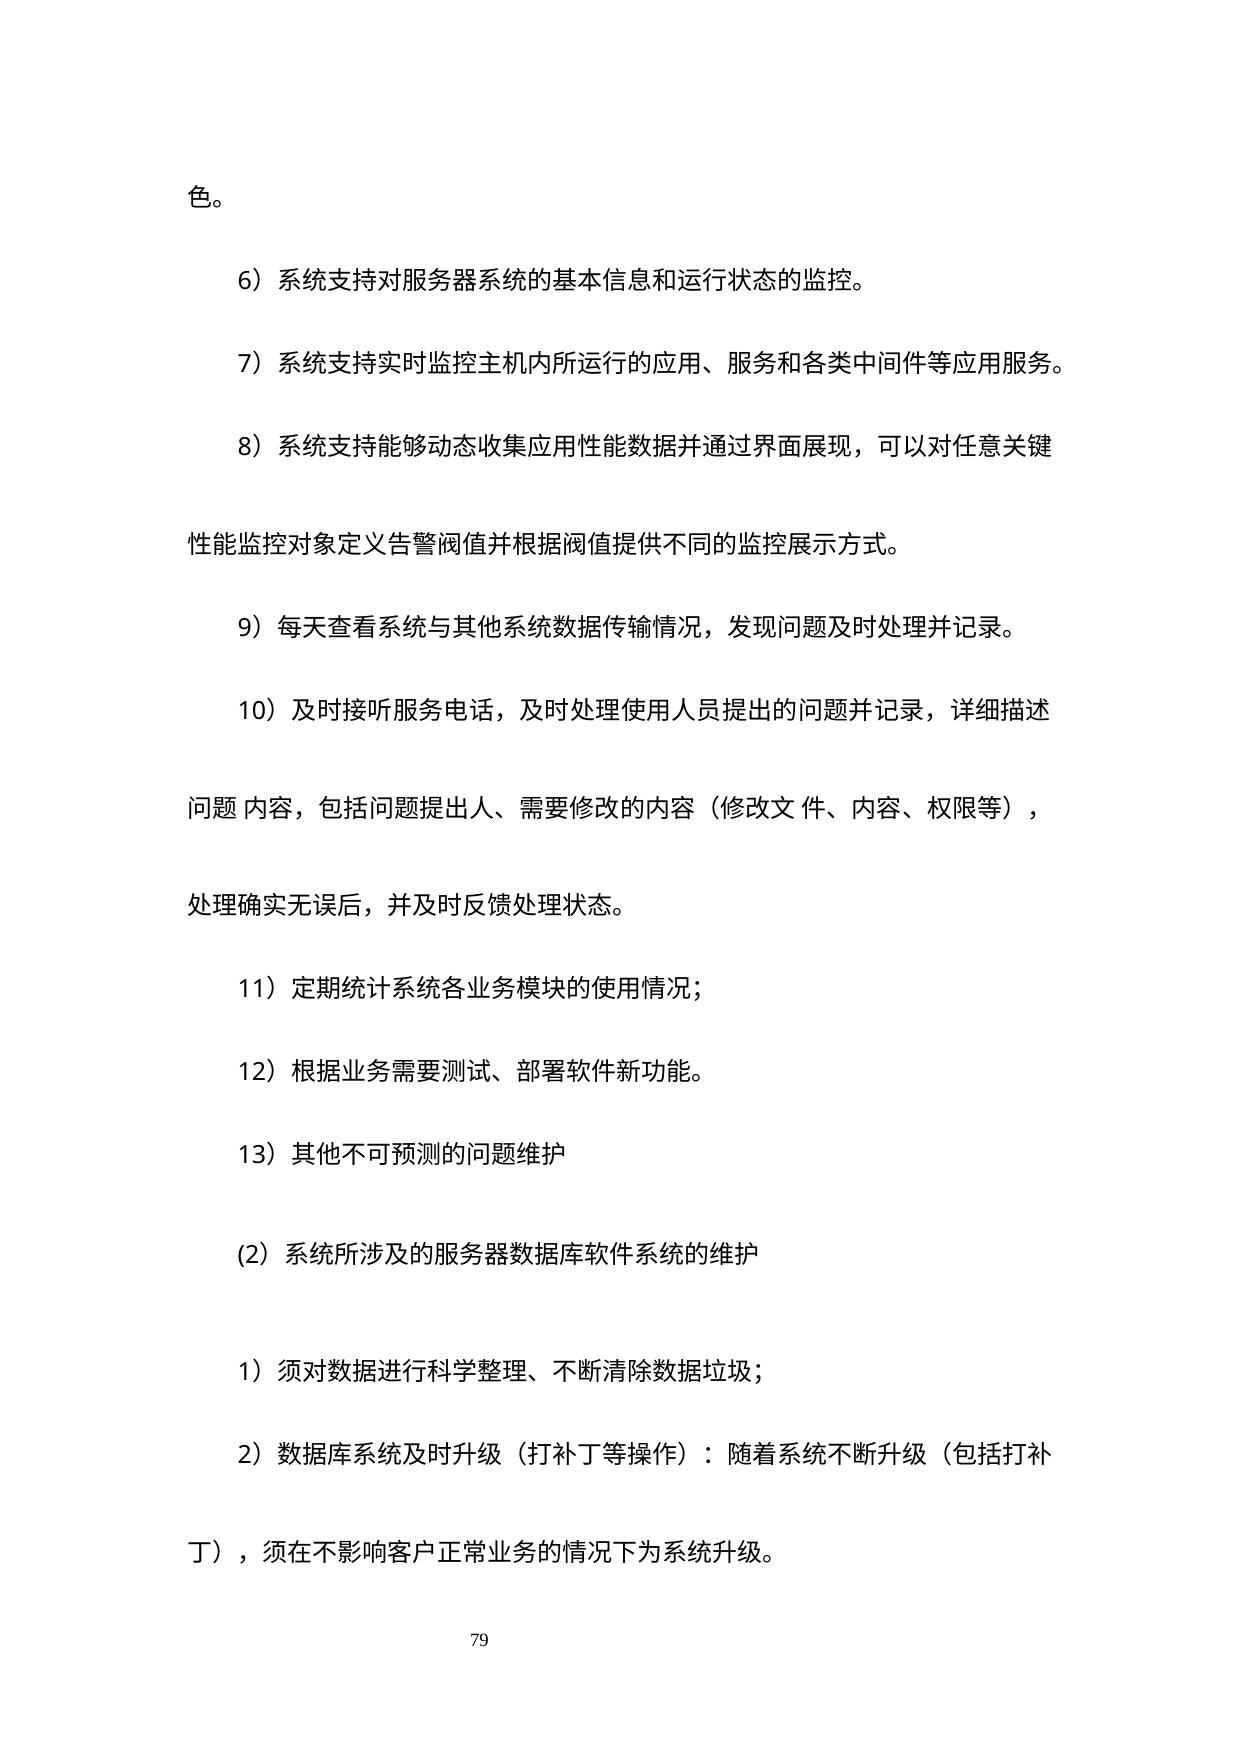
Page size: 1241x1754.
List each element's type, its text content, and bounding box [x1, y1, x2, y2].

text 6）系统支持对服务器系统的基本信息和运行状态的监控。 [187, 246, 1052, 311]
text 12）根据业务需要测试、部署软件新功能。 [187, 1037, 1052, 1102]
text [187, 163, 1052, 228]
text 13）其他不可预测的问题维护 [187, 1121, 1052, 1186]
text 10）及时接听服务电话，及时处理使用人员提出的问题并记录，详细描述问题 内容，包括问题提出人、需要修改的内容（修改文 件、内容、权限等），处理确实无误后，并及时反馈处理状态。 [187, 676, 1052, 936]
text 11）定期统计系统各业务模块的使用情况； [187, 954, 1052, 1019]
text 1）须对数据进行科学整理、不断清除数据垃圾； [187, 1337, 1052, 1402]
text (2）系统所涉及的服务器数据库软件系统的维护 [187, 1220, 1052, 1285]
text 8）系统支持能够动态收集应用性能数据并通过界面展现，可以对任意关键性能监控对象定义告警阀值并根据阀值提供不同的监控展示方式。 [187, 412, 1052, 575]
text 9）每天查看系统与其他系统数据传输情况，发现问题及时处理并记录。 [187, 593, 1052, 658]
text 7）系统支持实时监控主机内所运行的应用、服务和各类中间件等应用服务。 [187, 329, 1052, 394]
text 2）数据库系统及时升级（打补丁等操作）：随着系统不断升级（包括打补丁），须在不影响客户正常业务的情况下为系统升级。 [187, 1421, 1052, 1583]
